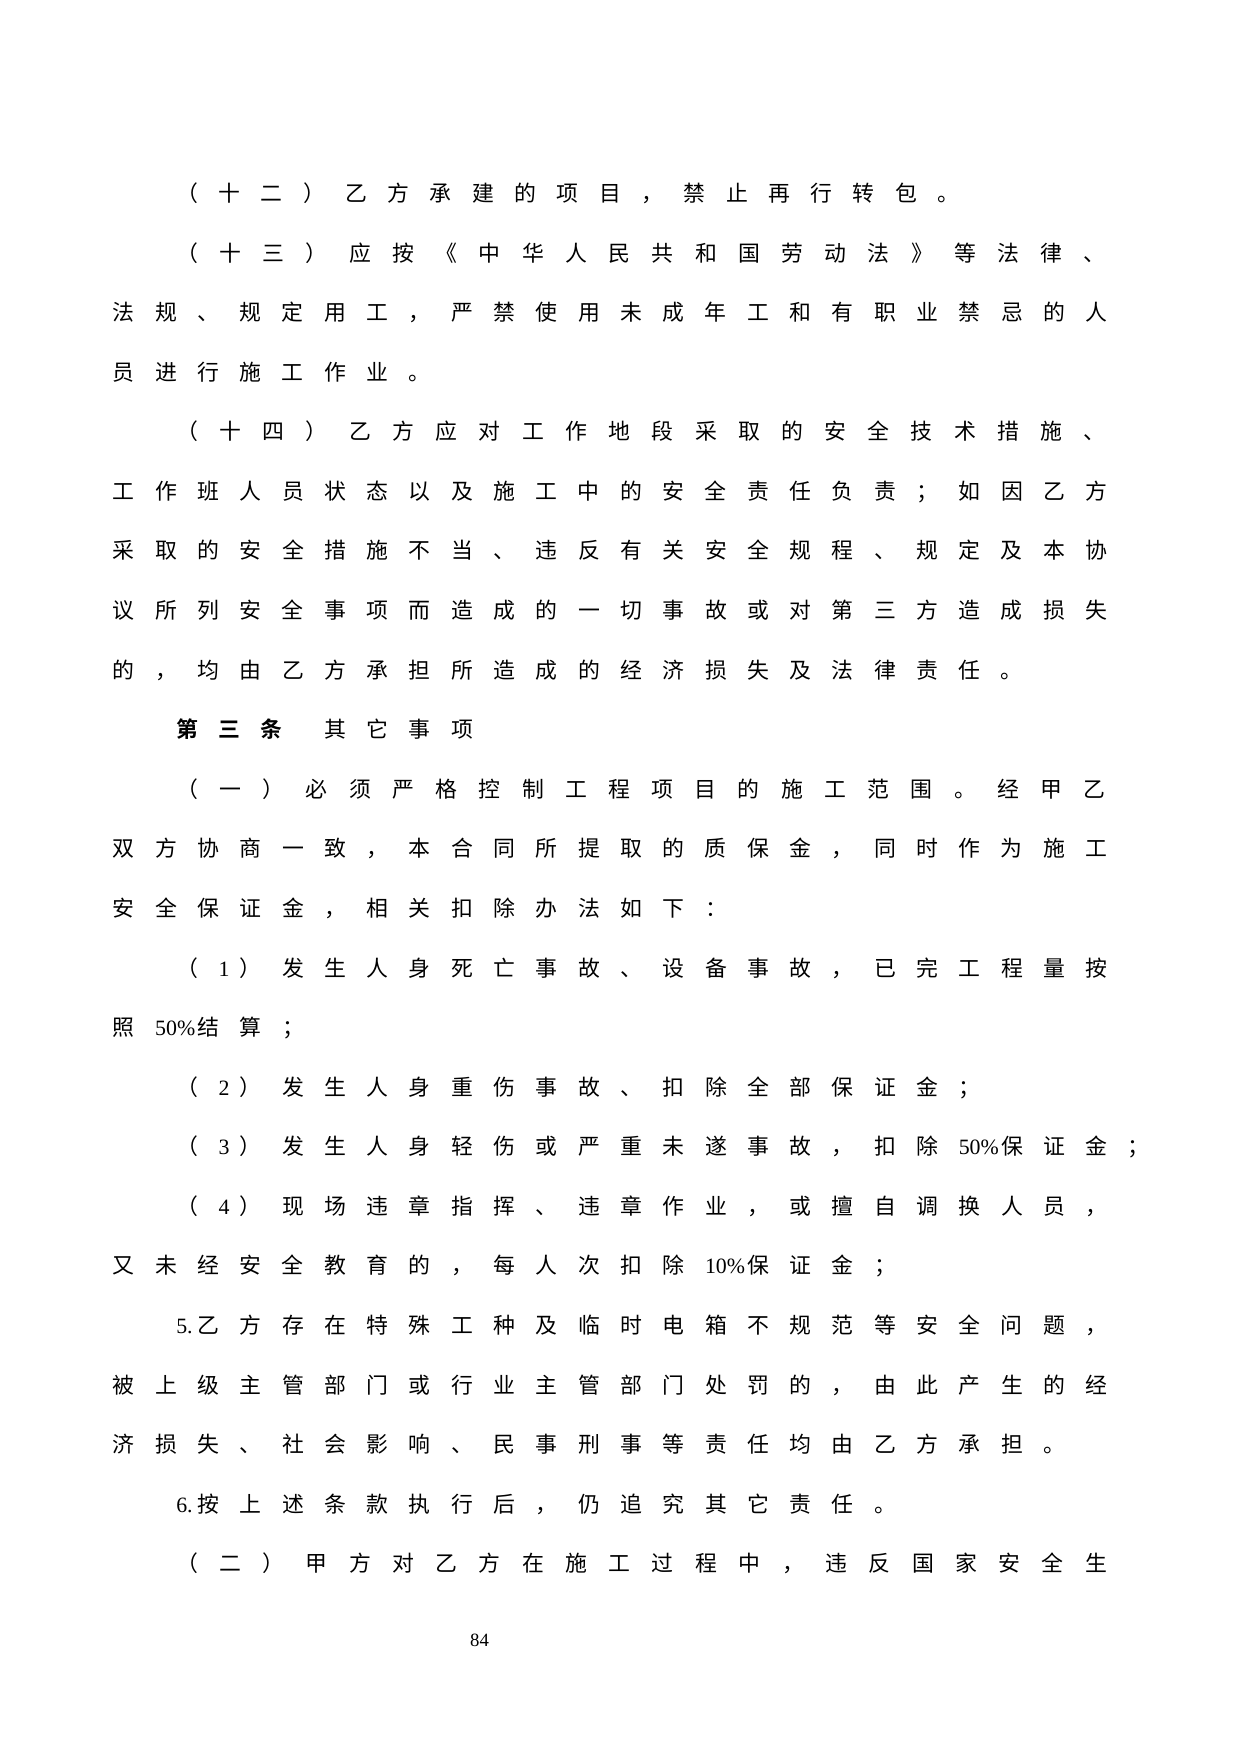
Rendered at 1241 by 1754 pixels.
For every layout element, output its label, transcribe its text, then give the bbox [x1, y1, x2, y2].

text （1）发生人身死亡事故、设备事故，已完工程量按照50%结算； [113, 937, 1128, 1056]
text （十三）应按《中华人民共和国劳动法》等法律、法规、规定用工，严禁使用未成年工和有职业禁忌的人员进行施工作业。 [113, 222, 1128, 400]
text （3）发生人身轻伤或严重未遂事故，扣除50%保证金； [113, 1115, 1128, 1175]
text 6.按上述条款执行后，仍追究其它责任。 [113, 1473, 1128, 1532]
text （4）现场违章指挥、违章作业，或擅自调换人员，又未经安全教育的，每人次扣除10%保证金； [113, 1175, 1128, 1294]
text （十二）乙方承建的项目，禁止再行转包。 [113, 162, 1128, 222]
text 5.乙方存在特殊工种及临时电箱不规范等安全问题，被上级主管部门或行业主管部门处罚的，由此产生的经济损失、社会影响、民事刑事等责任均由乙方承担。 [113, 1294, 1128, 1473]
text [113, 1532, 1128, 1592]
text （十四）乙方应对工作地段采取的安全技术措施、工作班人员状态以及施工中的安全责任负责；如因乙方采取的安全措施不当、违反有关安全规程、规定及本协议所列安全事项而造成的一切事故或对第三方造成损失的，均由乙方承担所造成的经济损失及法律责任。 [113, 400, 1128, 698]
text （2）发生人身重伤事故、扣除全部保证金； [113, 1056, 1128, 1115]
text 第三条 其它事项 [113, 698, 1128, 758]
text （一）必须严格控制工程项目的施工范围。经甲乙双方协商一致，本合同所提取的质保金，同时作为施工安全保证金，相关扣除办法如下： [113, 758, 1128, 937]
